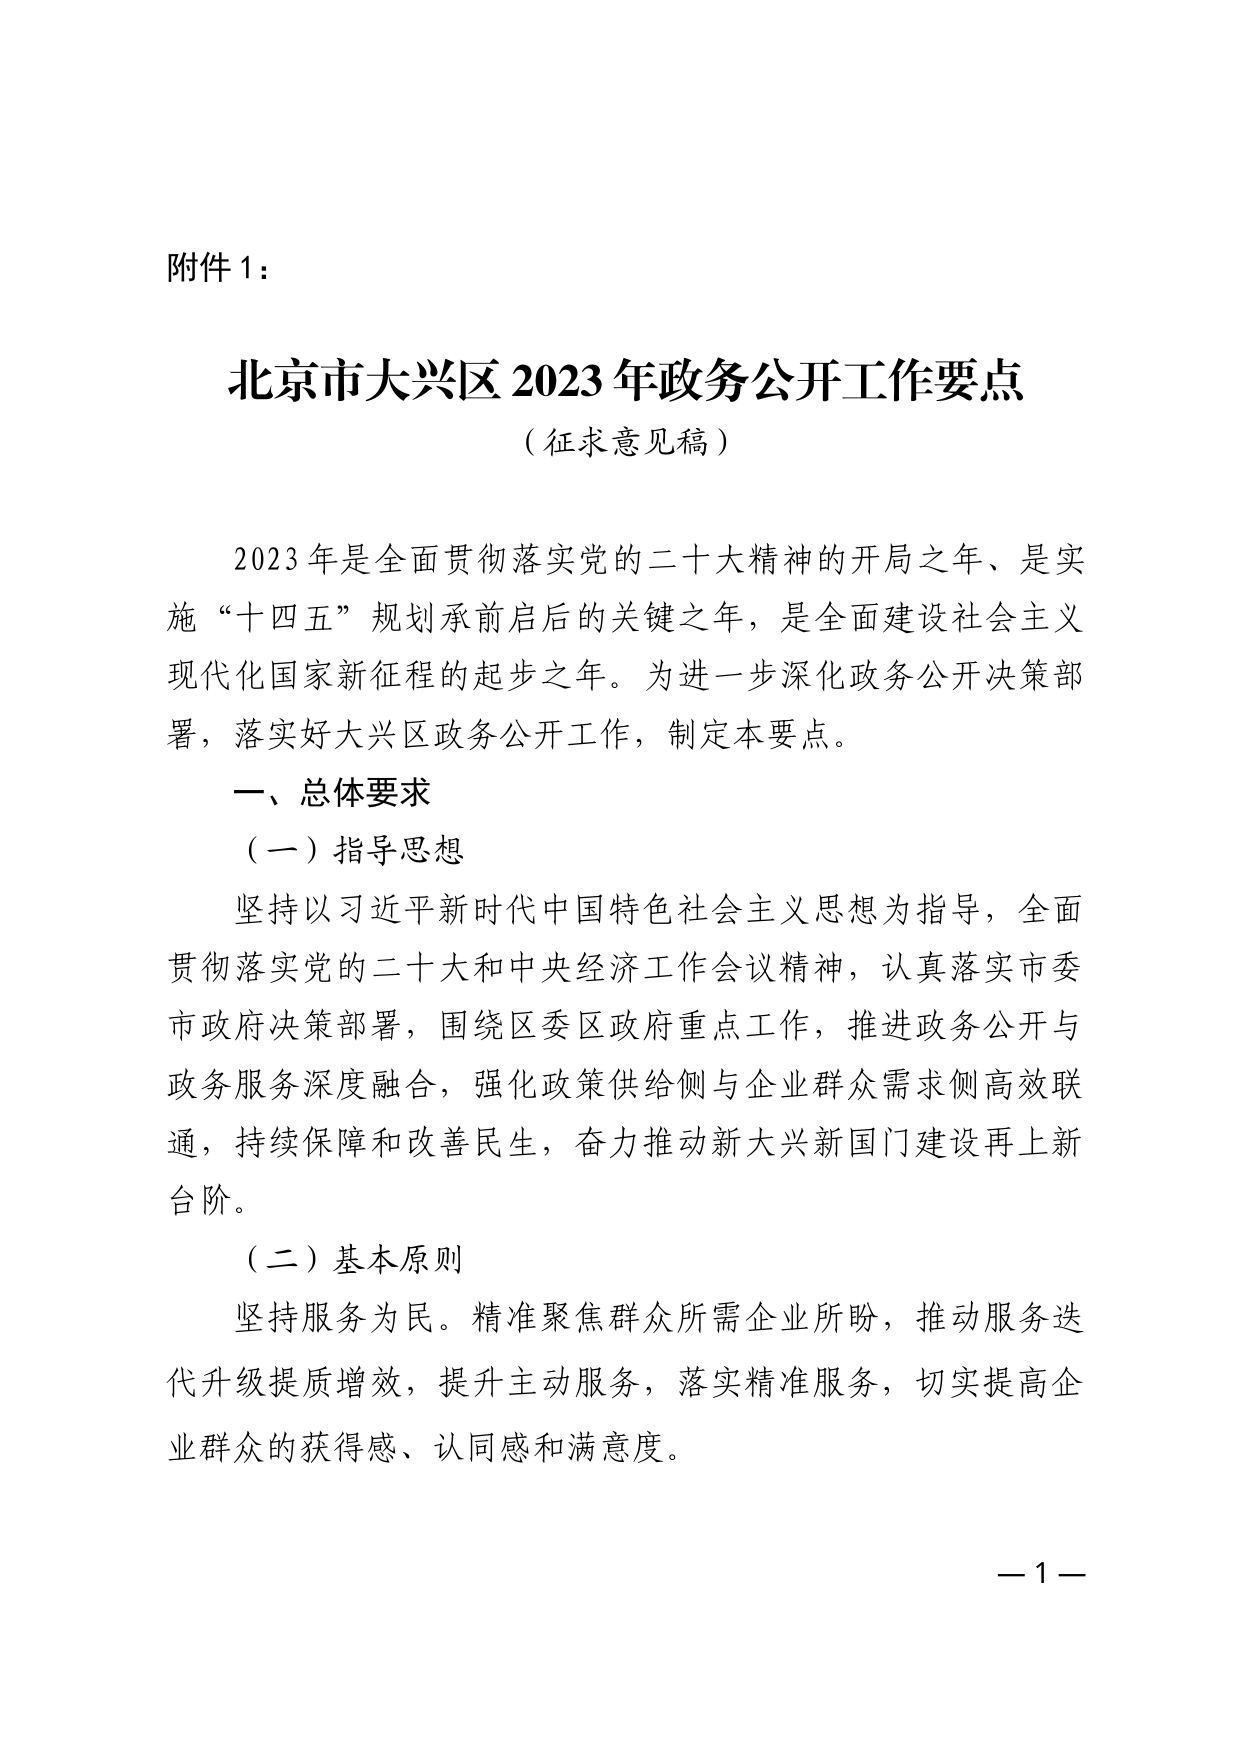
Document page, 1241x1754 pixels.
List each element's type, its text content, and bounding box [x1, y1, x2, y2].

text 北京市大兴区2023年政务公开工作要点 [165, 349, 1087, 408]
text 2023年是全面贯彻落实党的二十大精神的开局之年、是实施“十四五”规划承前启后的关键之年，是全面建设社会主义现代化国家新征程的起步之年。为进一步深化政务公开决策部署，落实好大兴区政务公开工作，制定本要点。 [165, 524, 1087, 758]
text 一、总体要求 [165, 758, 1087, 816]
text 附件1： [165, 233, 1087, 291]
text 坚持服务为民。精准聚焦群众所需企业所盼，推动服务迭代升级提质增效，提升主动服务，落实精准服务，切实提高企业群众的获得感、认同感和满意度。 [165, 1283, 1087, 1478]
text （一）指导思想 [165, 816, 1087, 874]
text （征求意见稿） [165, 408, 1087, 466]
text 坚持以习近平新时代中国特色社会主义思想为指导，全面贯彻落实党的二十大和中央经济工作会议精神，认真落实市委市政府决策部署，围绕区委区政府重点工作，推进政务公开与政务服务深度融合，强化政策供给侧与企业群众需求侧高效联通，持续保障和改善民生，奋力推动新大兴新国门建设再上新台阶。 [165, 874, 1087, 1224]
text （二）基本原则 [165, 1224, 1087, 1283]
